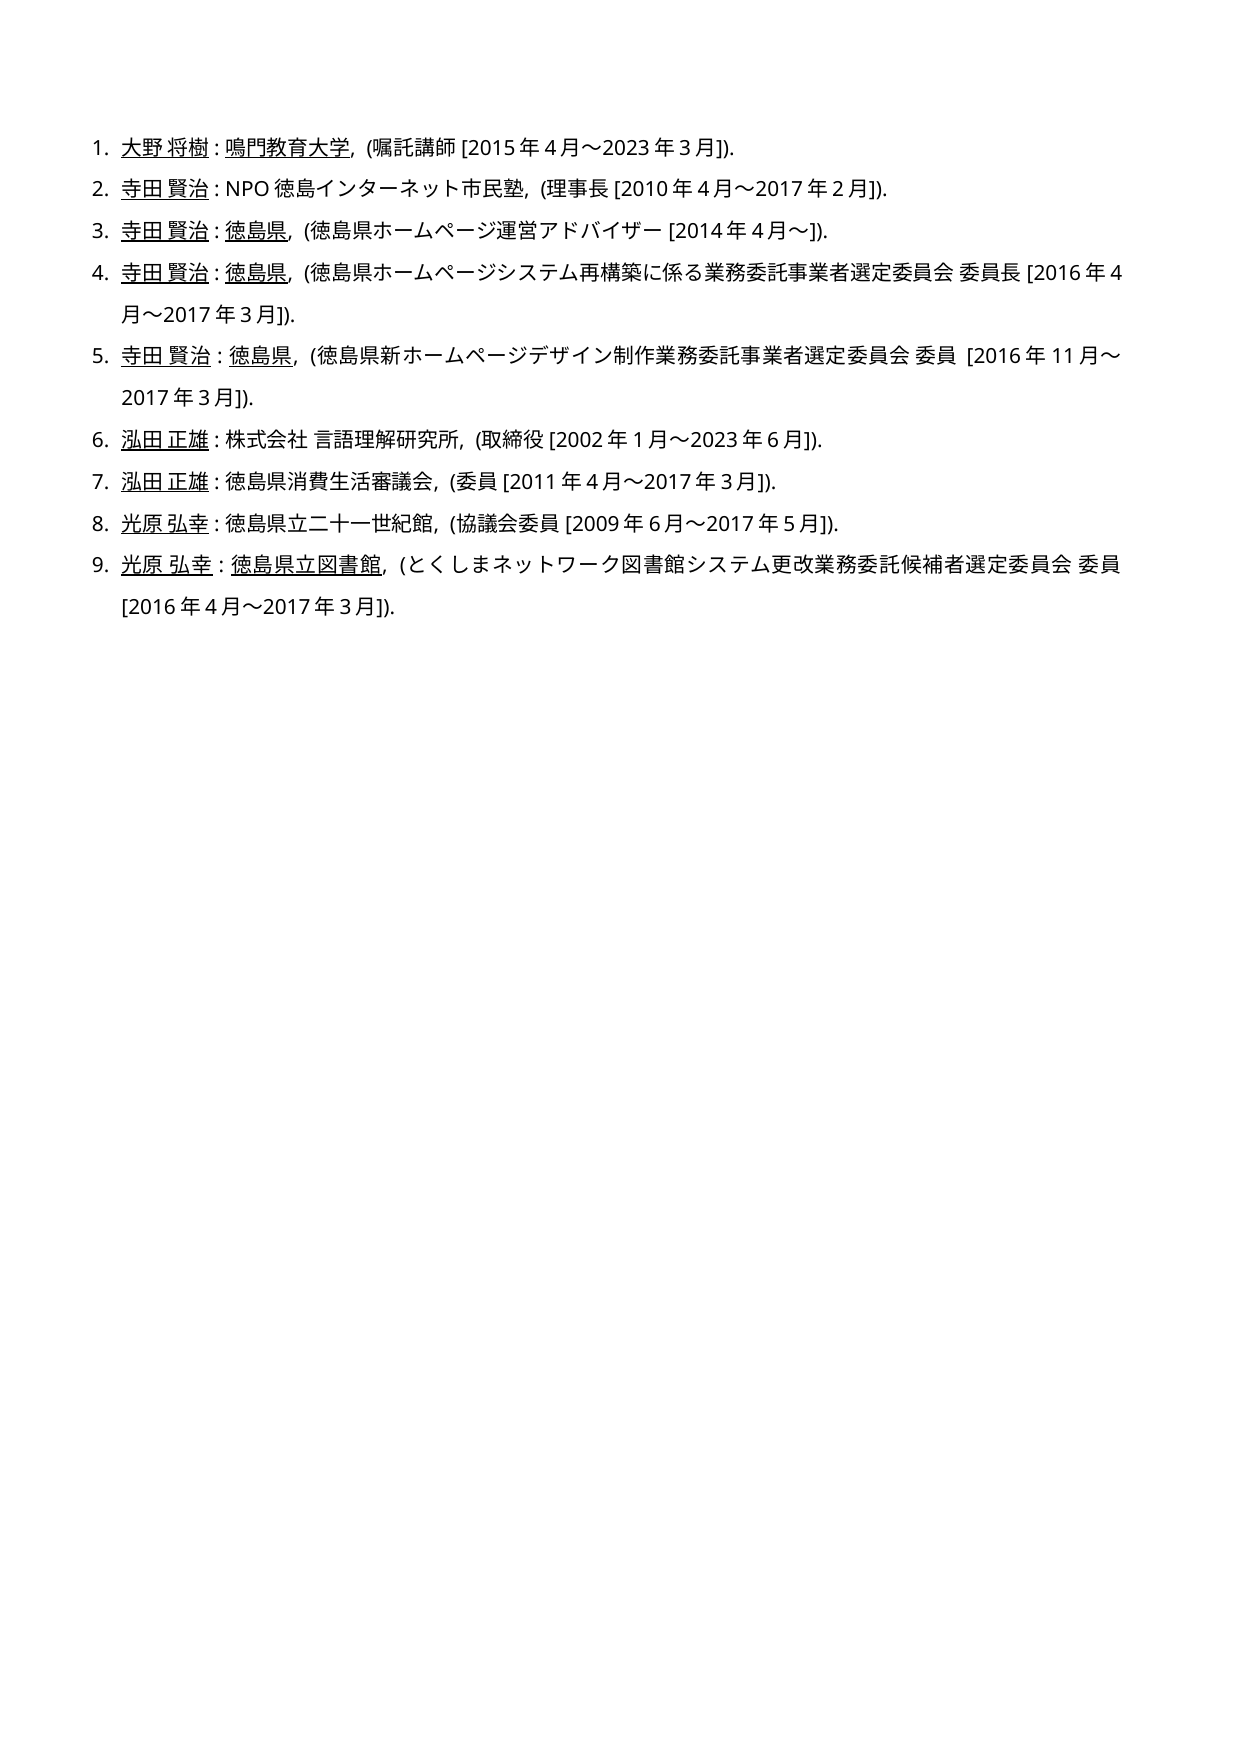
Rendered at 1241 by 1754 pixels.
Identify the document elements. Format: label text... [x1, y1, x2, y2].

list 光原 弘幸 : 徳島県立二十一世紀館, (協議会委員 [2009年6月〜2017年5月]). [92, 501, 1122, 543]
list 光原 弘幸 : 徳島県立図書館, (とくしまネットワーク図書館システム更改業務委託候補者選定委員会 委員 [2016年4月〜2017年3月]). [92, 543, 1122, 626]
list 泓田 正雄 : 徳島県消費生活審議会, (委員 [2011年4月〜2017年3月]). [92, 459, 1122, 501]
list 泓田 正雄 : 株式会社 言語理解研究所, (取締役 [2002年1月〜2023年6月]). [92, 417, 1122, 459]
list 寺田 賢治 : NPO徳島インターネット市民塾, (理事長 [2010年4月〜2017年2月]). [92, 167, 1122, 209]
list 寺田 賢治 : 徳島県, (徳島県ホームページ運営アドバイザー [2014年4月〜]). [92, 209, 1122, 250]
list 大野 将樹 : 鳴門教育大学, (嘱託講師 [2015年4月〜2023年3月]). [92, 125, 1122, 167]
list 寺田 賢治 : 徳島県, (徳島県ホームページシステム再構築に係る業務委託事業者選定委員会 委員長 [2016年4月〜2017年3月]). [92, 250, 1122, 334]
list 寺田 賢治 : 徳島県, (徳島県新ホームページデザイン制作業務委託事業者選定委員会 委員 [2016年11月〜2017年3月]). [92, 334, 1122, 417]
